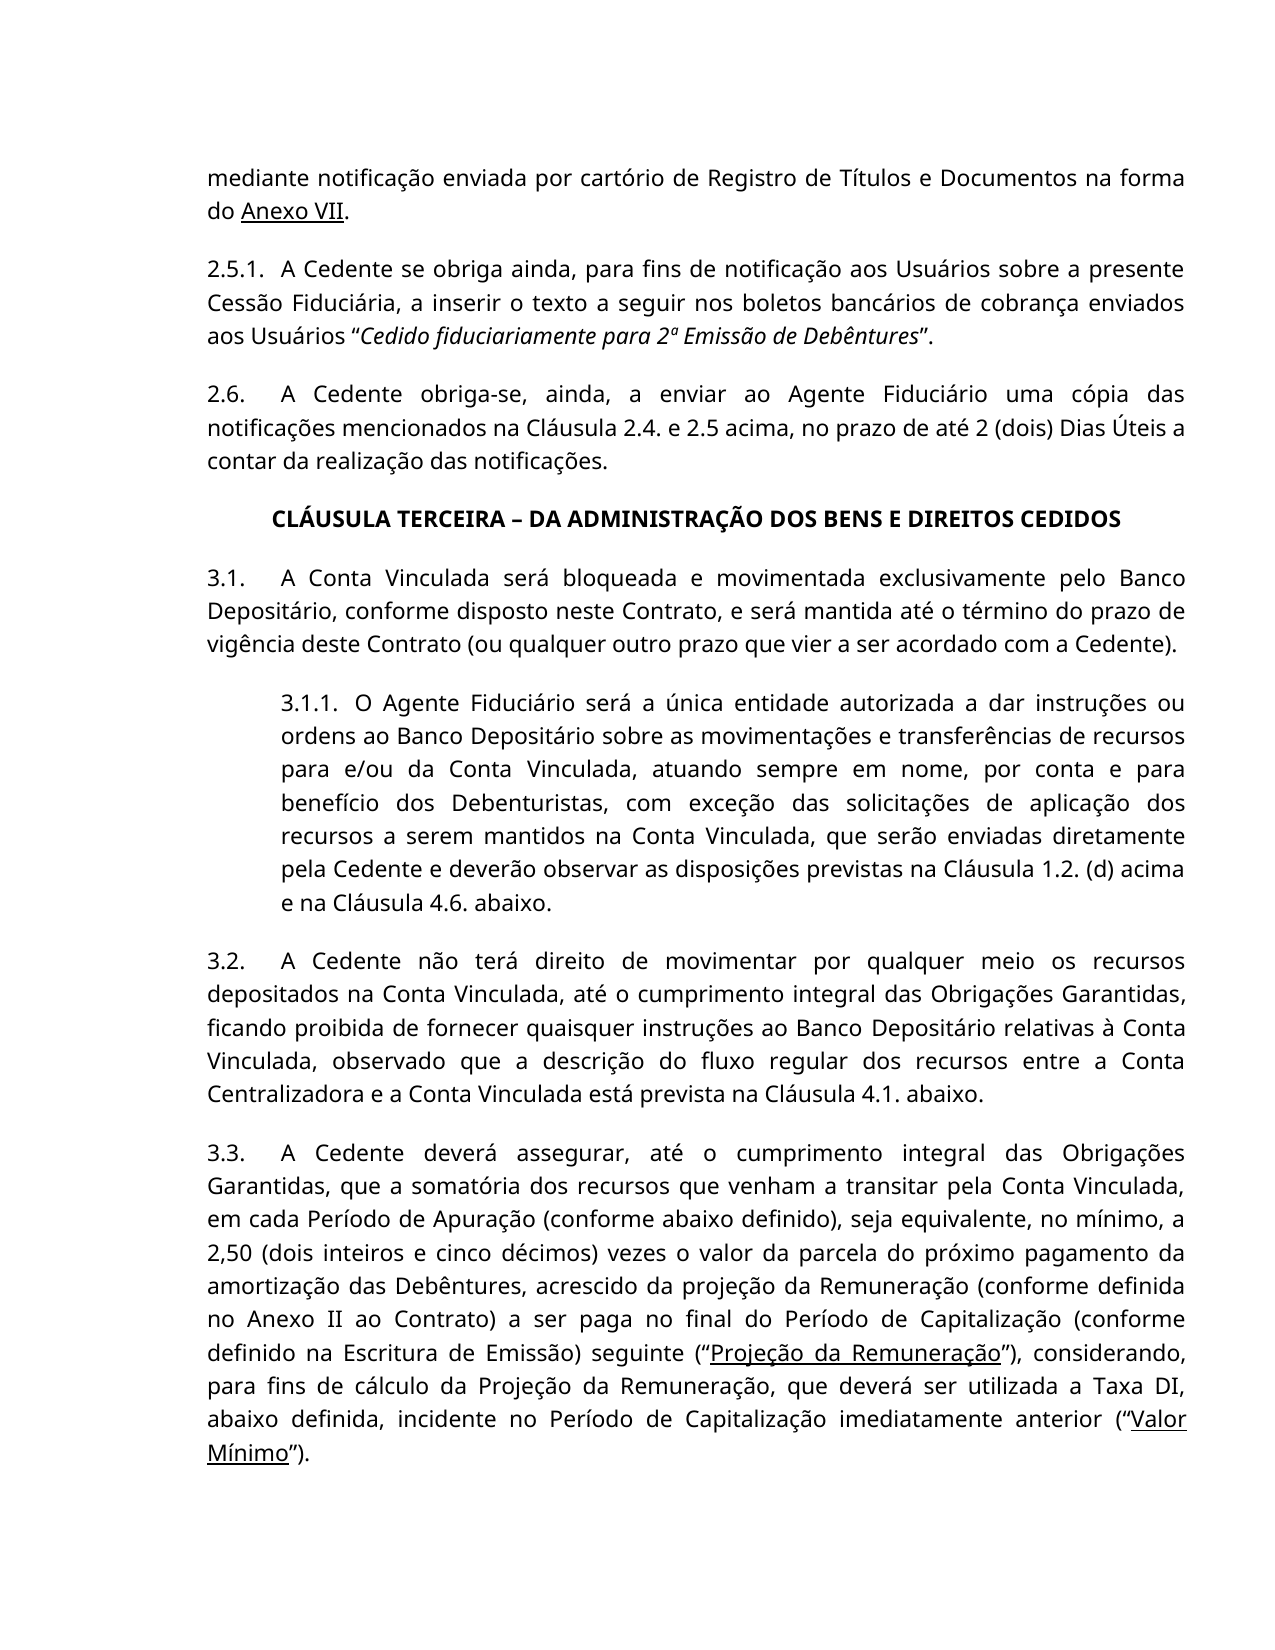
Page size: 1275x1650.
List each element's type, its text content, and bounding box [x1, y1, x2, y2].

list A Cedente não terá direito de movimentar por qualquer meio os recursos depositados na Conta Vinculada, até o cumprimento integral das Obrigações Garantidas, ficando proibida de fornecer quaisquer instruções ao Banco Depositário relativas à Conta Vinculada, observado que a descrição do fluxo regular dos recursos entre a Conta Centralizadora e a Conta Vinculada está prevista na Cláusula 4.1. abaixo. [207, 943, 1186, 1109]
list A Cedente deverá assegurar, até o cumprimento integral das Obrigações Garantidas, que a somatória dos recursos que venham a transitar pela Conta Vinculada, em cada Período de Apuração (conforme abaixo definido), seja equivalente, no mínimo, a 2,50 (dois inteiros e cinco décimos) vezes o valor da parcela do próximo pagamento da amortização das Debêntures, acrescido da projeção da Remuneração (conforme definida no Anexo II ao Contrato) a ser paga no final do Período de Capitalização (conforme definido na Escritura de Emissão) seguinte (“Projeção da Remuneração”), considerando, para fins de cálculo da Projeção da Remuneração, que deverá ser utilizada a Taxa DI, abaixo definida, incidente no Período de Capitalização imediatamente anterior (“Valor Mínimo”). [207, 1134, 1186, 1468]
list A Conta Vinculada será bloqueada e movimentada exclusivamente pelo Banco Depositário, conforme disposto neste Contrato, e será mantida até o término do prazo de vigência deste Contrato (ou qualquer outro prazo que vier a ser acordado com a Cedente). [207, 559, 1186, 659]
list O Agente Fiduciário será a única entidade autorizada a dar instruções ou ordens ao Banco Depositário sobre as movimentações e transferências de recursos para e/ou da Conta Vinculada, atuando sempre em nome, por conta e para benefício dos Debenturistas, com exceção das solicitações de aplicação dos recursos a serem mantidos na Conta Vinculada, que serão enviadas diretamente pela Cedente e deverão observar as disposições previstas na Cláusula 1.2. (d) acima e na Cláusula 4.6. abaixo. [281, 684, 1186, 918]
list CLÁUSULA TERCEIRA – DA ADMINISTRAÇÃO DOS BENS E DIREITOS CEDIDOS [207, 501, 1186, 534]
text 2.6. A Cedente obriga-se, ainda, a enviar ao Agente Fiduciário uma cópia das notificações mencionados na Cláusula 2.4. e 2.5 acima, no prazo de até 2 (dois) Dias Úteis a contar da realização das notificações. [207, 376, 1186, 476]
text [207, 159, 1186, 226]
text 2.5.1. A Cedente se obriga ainda, para fins de notificação aos Usuários sobre a presente Cessão Fiduciária, a inserir o texto a seguir nos boletos bancários de cobrança enviados aos Usuários “Cedido fiduciariamente para 2ª Emissão de Debêntures”. [207, 251, 1186, 351]
